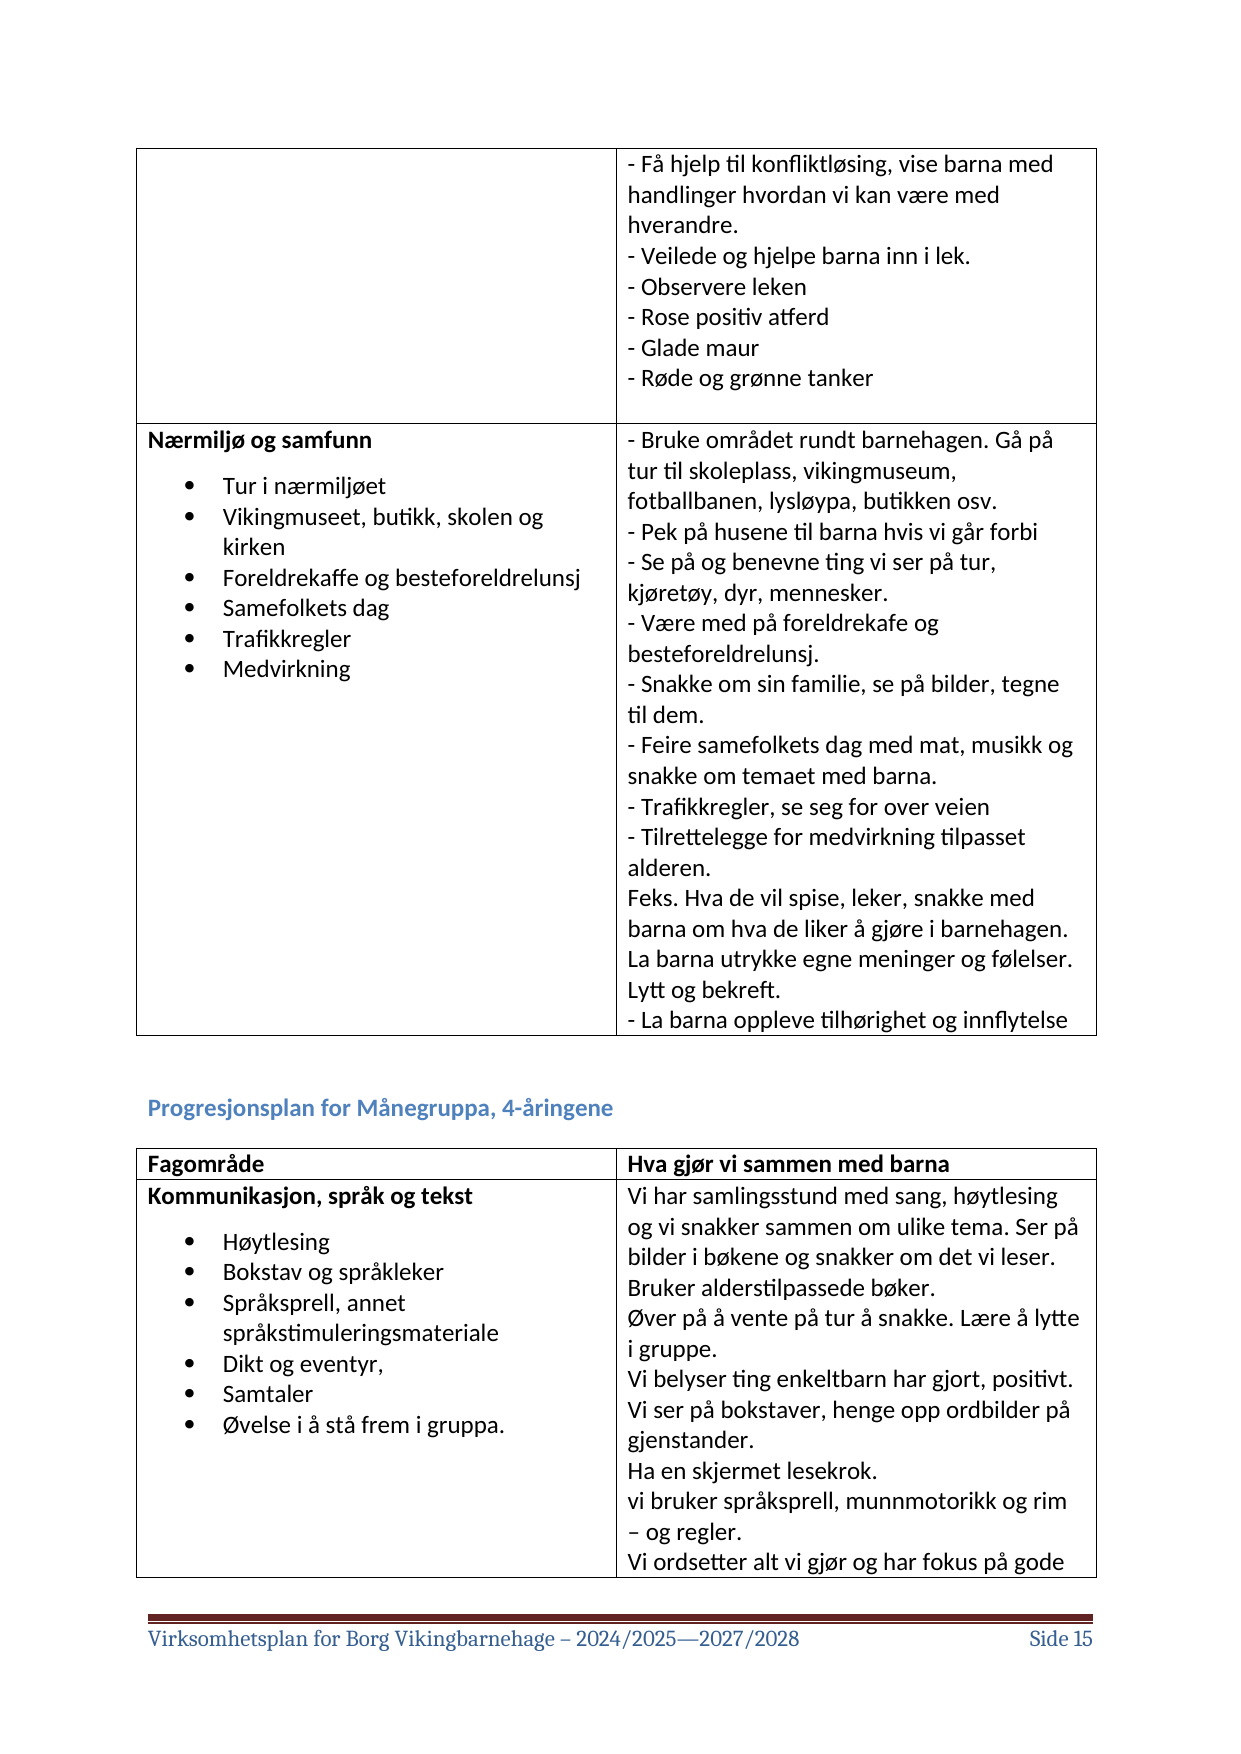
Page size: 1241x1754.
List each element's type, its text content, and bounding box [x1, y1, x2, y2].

table_cell - Bruke området rundt barnehagen. Gå på tur til skoleplass, vikingmuseum, fotballbanen, lysløypa, butikken osv. - Pek på husene til barna hvis vi går forbi - Se på og benevne ting vi ser på tur, kjøretøy, dyr, mennesker. - Være med på foreldrekafe og besteforeldrelunsj. - Snakke om sin familie, se på bilder, tegne til dem. - Feire samefolkets dag med mat, musikk og snakke om temaet med barna. - Trafikkregler, se seg for over veien - Tilrettelegge for medvirkning tilpasset alderen. Feks. Hva de vil spise, leker, snakke med barna om hva de liker å gjøre i barnehagen. La barna utrykke egne meninger og følelser. Lytt og bekreft. - La barna oppleve tilhørighet og innflytelse [617, 424, 1096, 1035]
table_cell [137, 149, 616, 423]
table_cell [617, 1180, 1096, 1577]
table_header Fagområde [137, 1149, 616, 1179]
text Progresjonsplan for Månegruppa, 4-åringene [148, 1092, 1093, 1122]
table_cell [617, 149, 1096, 423]
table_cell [137, 1180, 616, 1577]
table_header Hva gjør vi sammen med barna [617, 1149, 1096, 1179]
table_cell Nærmiljø og samfunn Tur i nærmiljøet Vikingmuseet, butikk, skolen og kirken Foreldrekaffe og besteforeldrelunsj Samefolkets dag Trafikkregler Medvirkning [137, 424, 616, 1035]
